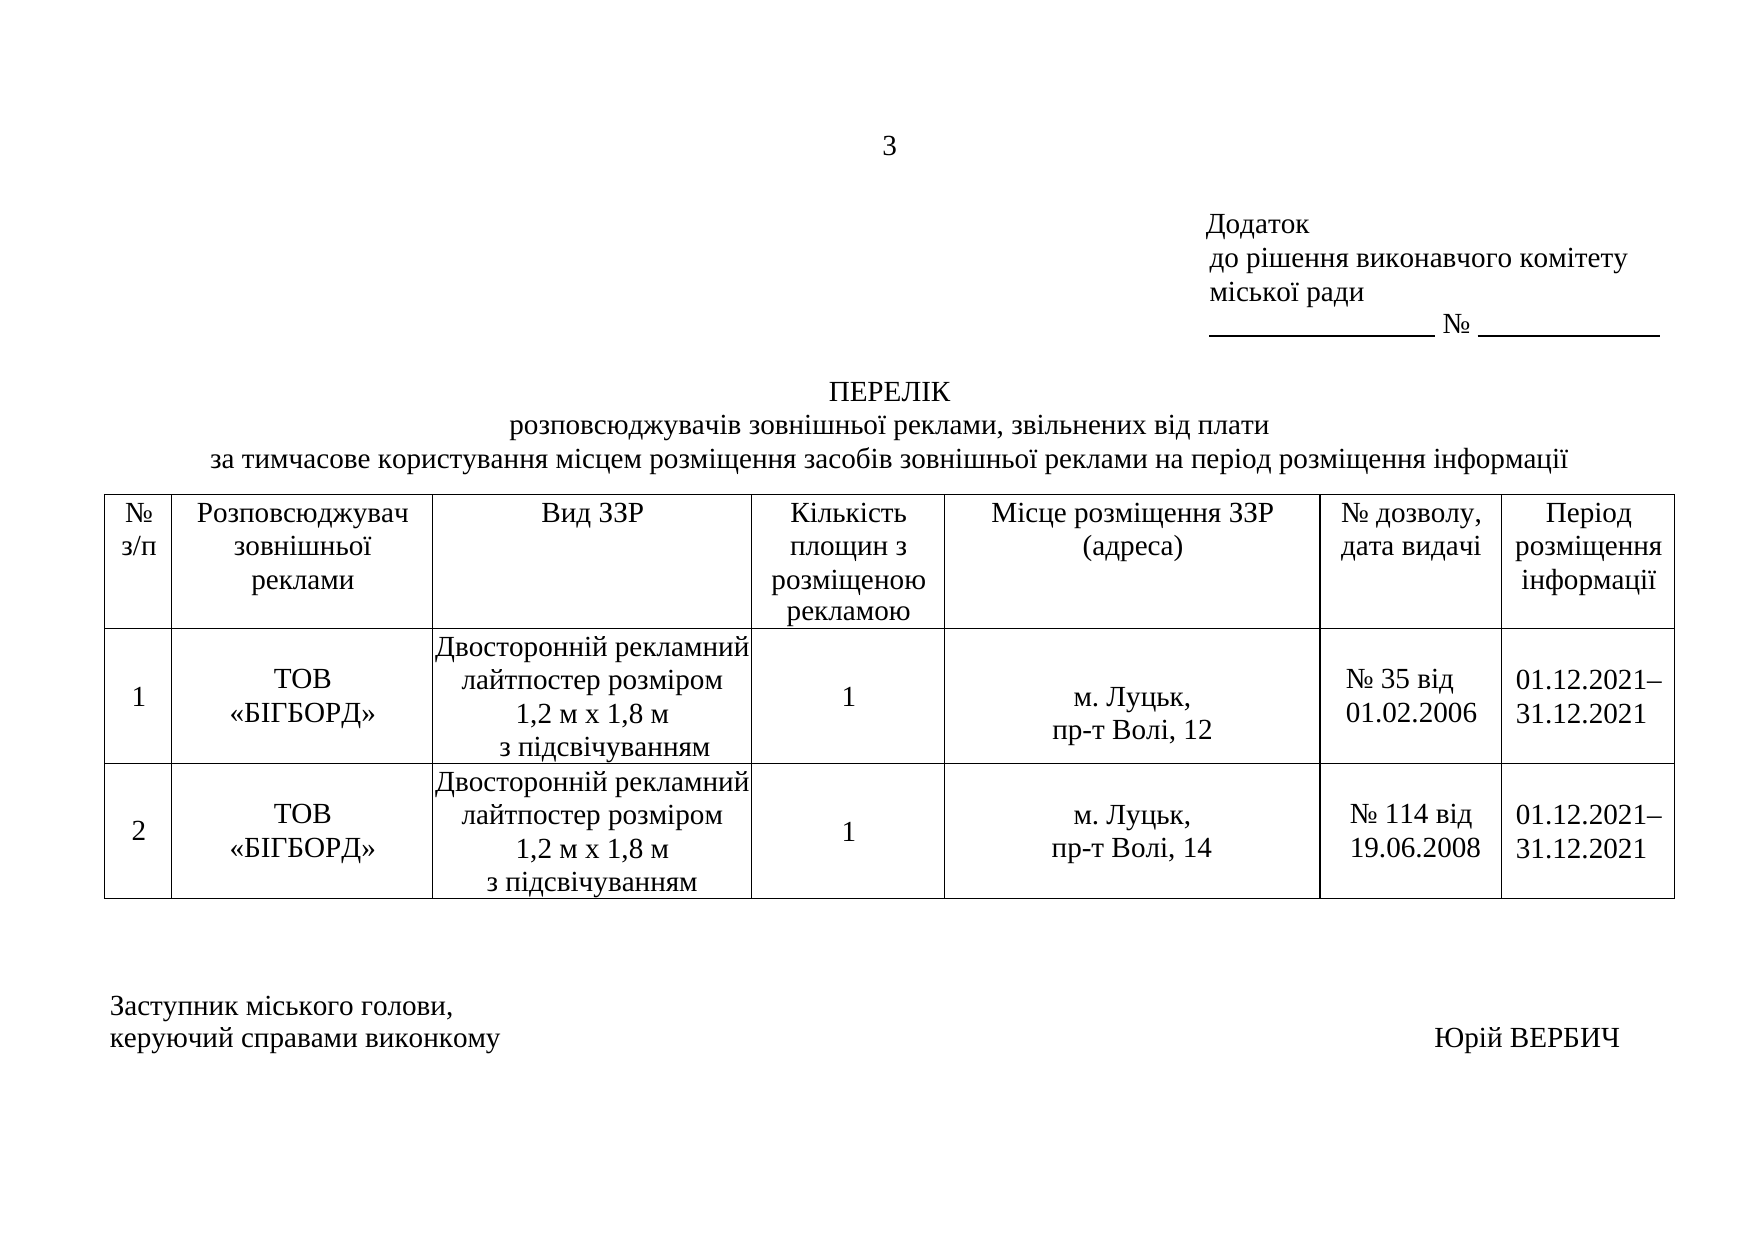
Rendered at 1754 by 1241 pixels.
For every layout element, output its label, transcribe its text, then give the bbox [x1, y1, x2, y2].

table_header № дозволу, дата видачі [1321, 495, 1501, 628]
text керуючий справами виконкому Юрій ВЕРБИЧ [109, 1022, 1687, 1054]
text до рішення виконавчого комітету міської ради [1209, 240, 1630, 307]
table_cell 01.12.2021– 31.12.2021 [1502, 629, 1674, 763]
table_cell Двосторонній рекламний лайтпостер розміром 1,2 м х 1,8 м з підсвічуванням [433, 764, 751, 898]
table_header Кількість площин з розміщеною рекламою [752, 495, 944, 628]
table_header № з/п [105, 495, 171, 628]
text за тимчасове користування місцем розміщення засобів зовнішньої реклами на період розміщення інформації [92, 441, 1687, 474]
table_cell ТОВ «БІГБОРД» [172, 629, 432, 763]
table_cell 1 [105, 629, 171, 763]
table_cell № 35 від 01.02.2006 [1321, 629, 1501, 763]
table_cell 01.12.2021– 31.12.2021 [1502, 764, 1674, 898]
text № [1209, 307, 1687, 340]
table_cell 2 [105, 764, 171, 898]
text Додаток [1206, 207, 1687, 240]
table_cell 1 [752, 629, 944, 763]
table_cell ТОВ «БІГБОРД» [172, 764, 432, 898]
table_header Період розміщення інформації [1502, 495, 1674, 628]
table_header Розповсюджувач зовнішньої реклами [172, 495, 432, 628]
table_header Вид ЗЗР [433, 495, 751, 628]
table_cell 1 [752, 764, 944, 898]
table_cell № 114 від 19.06.2008 [1321, 764, 1501, 898]
table_cell м. Луцьк, пр-т Волі, 14 [945, 764, 1319, 898]
table_cell Двосторонній рекламний лайтпостер розміром 1,2 м х 1,8 м з підсвічуванням [433, 629, 751, 763]
table_header Місце розміщення ЗЗР (адреса) [945, 495, 1319, 628]
text розповсюджувачів зовнішньої реклами, звільнених від плати [92, 407, 1687, 441]
table_cell м. Луцьк, пр-т Волі, 12 [945, 629, 1319, 763]
text ПЕРЕЛІК [92, 374, 1687, 407]
text Заступник міського голови, [109, 990, 1687, 1022]
